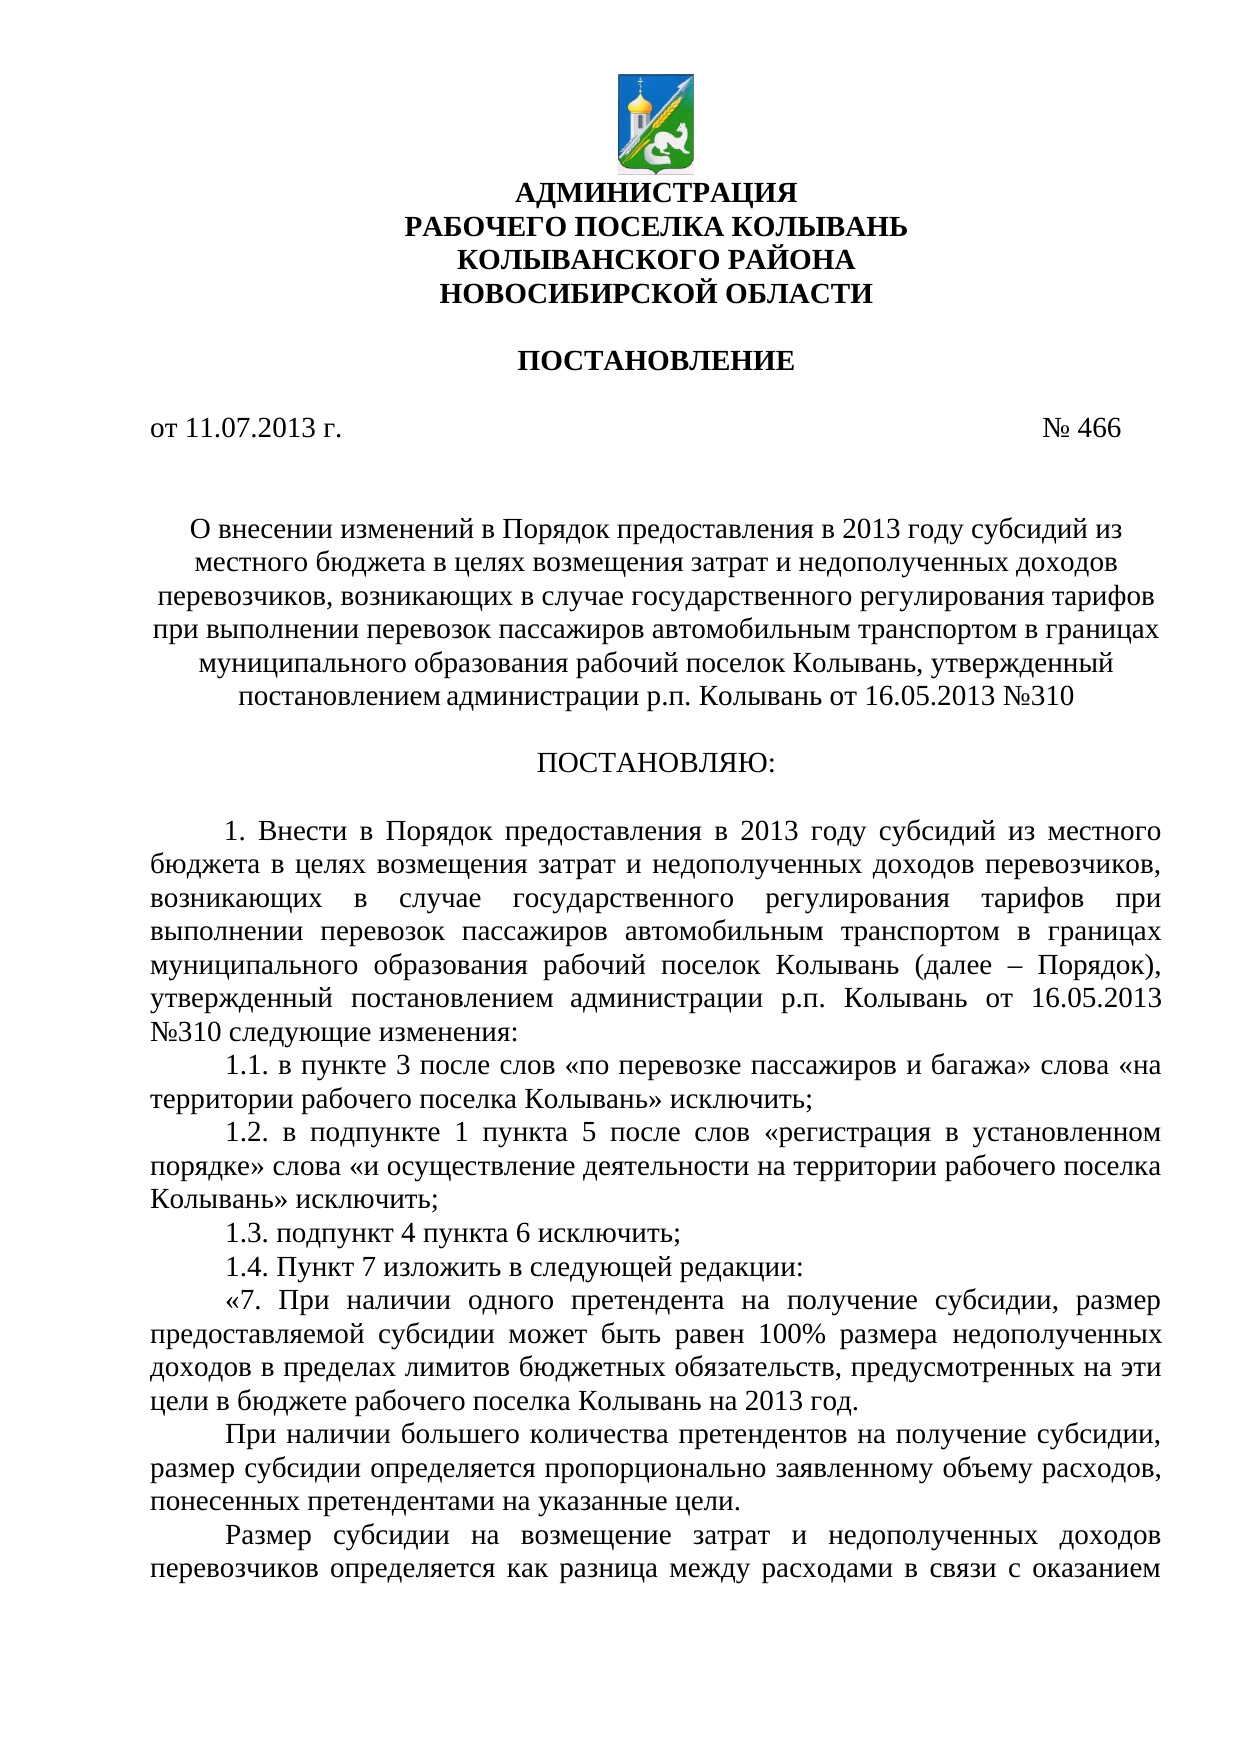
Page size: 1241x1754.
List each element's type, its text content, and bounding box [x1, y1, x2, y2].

text АДМИНИСТРАЦИЯ [150, 175, 1163, 209]
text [150, 1517, 1162, 1584]
text 1.3. подпункт 4 пункта 6 исключить; [150, 1215, 1162, 1249]
text 1.2. в подпункте 1 пункта 5 после слов «регистрация в установленном порядке» слова «и осуществление деятельности на территории рабочего поселка Колывань» исключить; [150, 1114, 1162, 1215]
text «7. При наличии одного претендента на получение субсидии, размер предоставляемой субсидии может быть равен 100% размера недополученных доходов в пределах лимитов бюджетных обязательств, предусмотренных на эти цели в бюджете рабочего поселка Колывань на 2013 год. [150, 1282, 1162, 1416]
text При наличии большего количества претендентов на получение субсидии, размер субсидии определяется пропорционально заявленному объему расходов, понесенных претендентами на указанные цели. [150, 1416, 1162, 1517]
text 1. Внести в Порядок предоставления в 2013 году субсидий из местного бюджета в целях возмещения затрат и недополученных доходов перевозчиков, возникающих в случае государственного регулирования тарифов при выполнении перевозок пассажиров автомобильным транспортом в границах муниципального образования рабочий поселок Колывань (далее – Порядок), утвержденный постановлением администрации р.п. Колывань от 16.05.2013 №310 следующие изменения: [150, 813, 1162, 1047]
text ПОСТАНОВЛЯЮ: [150, 746, 1162, 779]
picture [618, 74, 694, 175]
text НОВОСИБИРСКОЙ ОБЛАСТИ [150, 276, 1163, 309]
text РАБОЧЕГО ПОСЕЛКА КОЛЫВАНЬ [150, 209, 1163, 242]
text от 11.07.2013 г. № 466 [150, 410, 1163, 444]
text 1.4. Пункт 7 изложить в следующей редакции: [150, 1249, 1162, 1282]
text О внесении изменений в Порядок предоставления в 2013 году субсидий из местного бюджета в целях возмещения затрат и недополученных доходов перевозчиков, возникающих в случае государственного регулирования тарифов при выполнении перевозок пассажиров автомобильным транспортом в границах муниципального образования рабочий поселок Колывань, утвержденный постановлением администрации р.п. Колывань от 16.05.2013 №310 [150, 511, 1162, 712]
subtitle ПОСТАНОВЛЕНИЕ [150, 343, 1163, 377]
text КОЛЫВАНСКОГО РАЙОНА [150, 242, 1163, 276]
text 1.1. в пункте 3 после слов «по перевозке пассажиров и багажа» слова «на территории рабочего поселка Колывань» исключить; [150, 1047, 1162, 1114]
